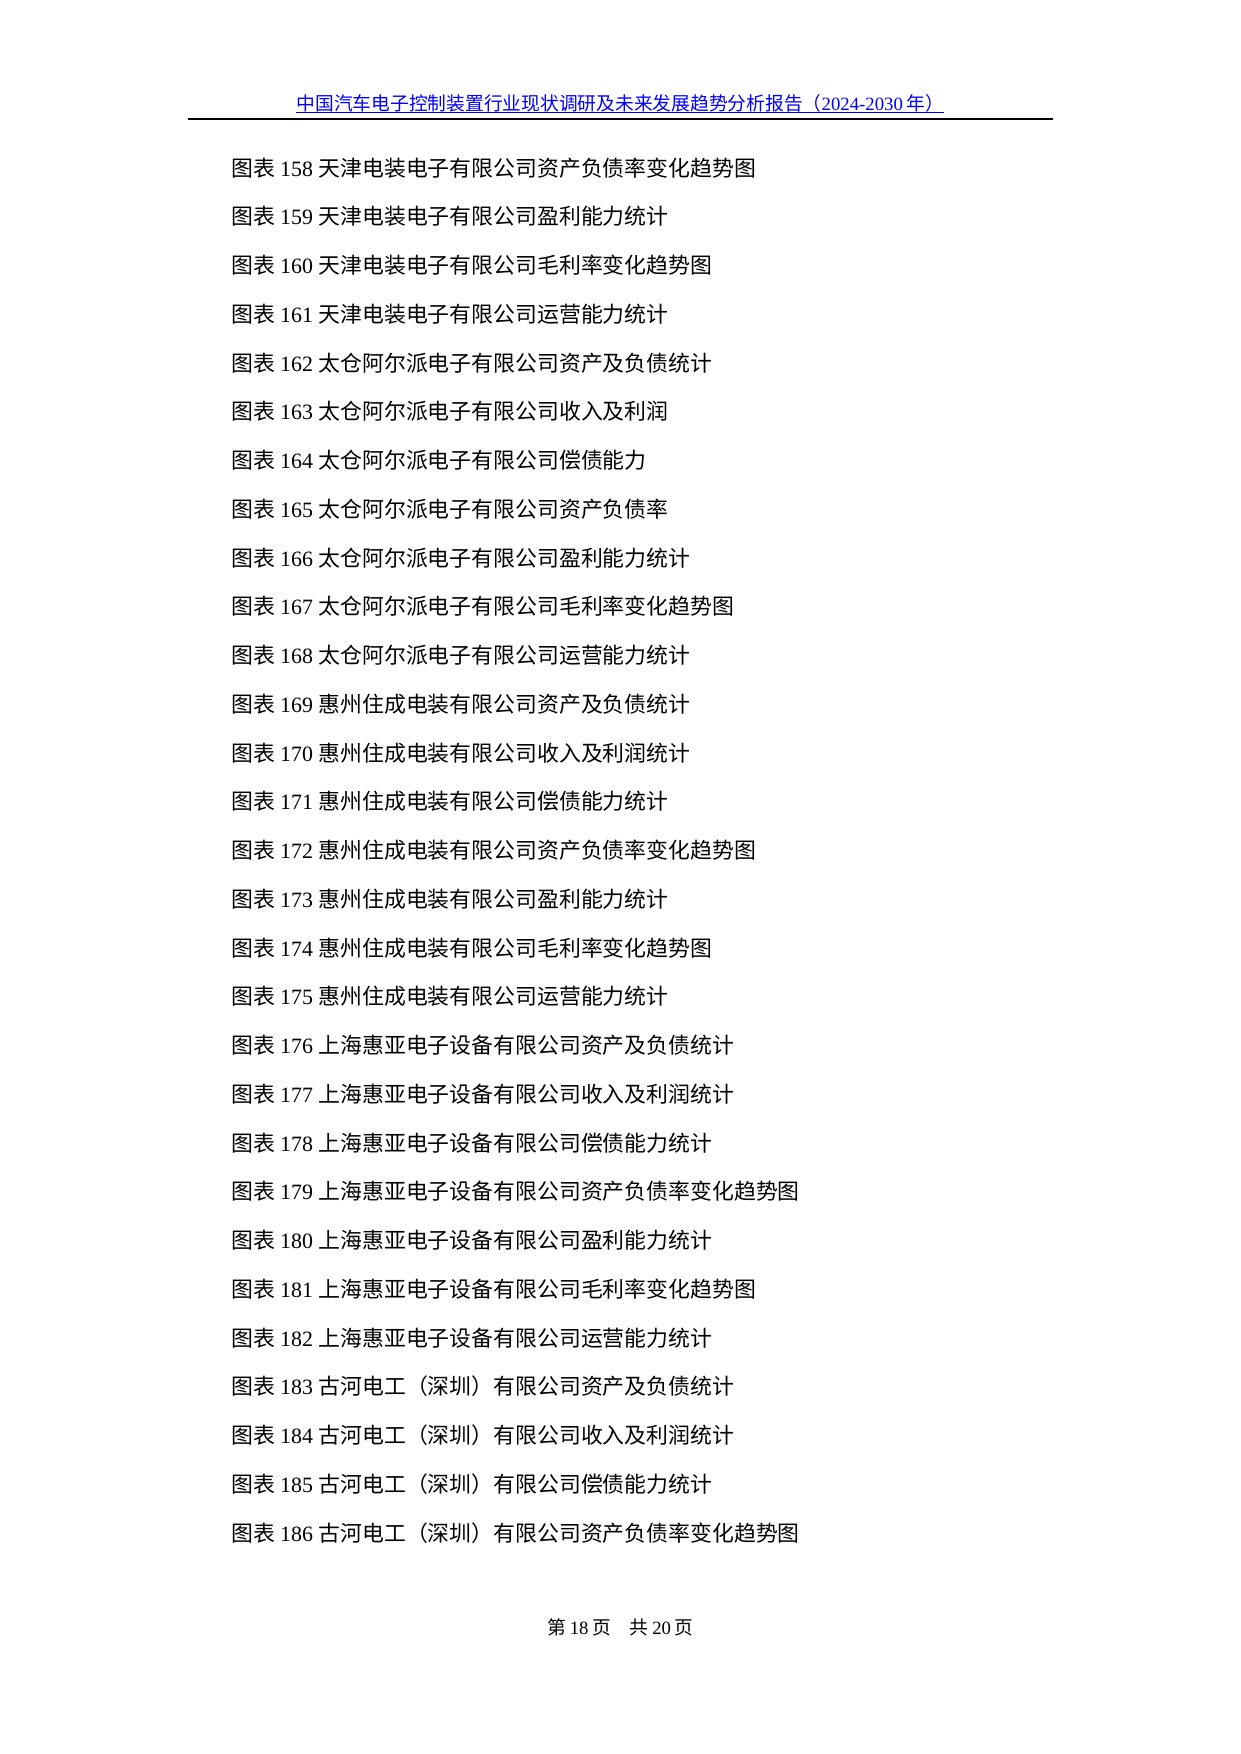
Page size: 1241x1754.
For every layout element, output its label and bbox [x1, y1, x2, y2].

text [187, 150, 1053, 1548]
